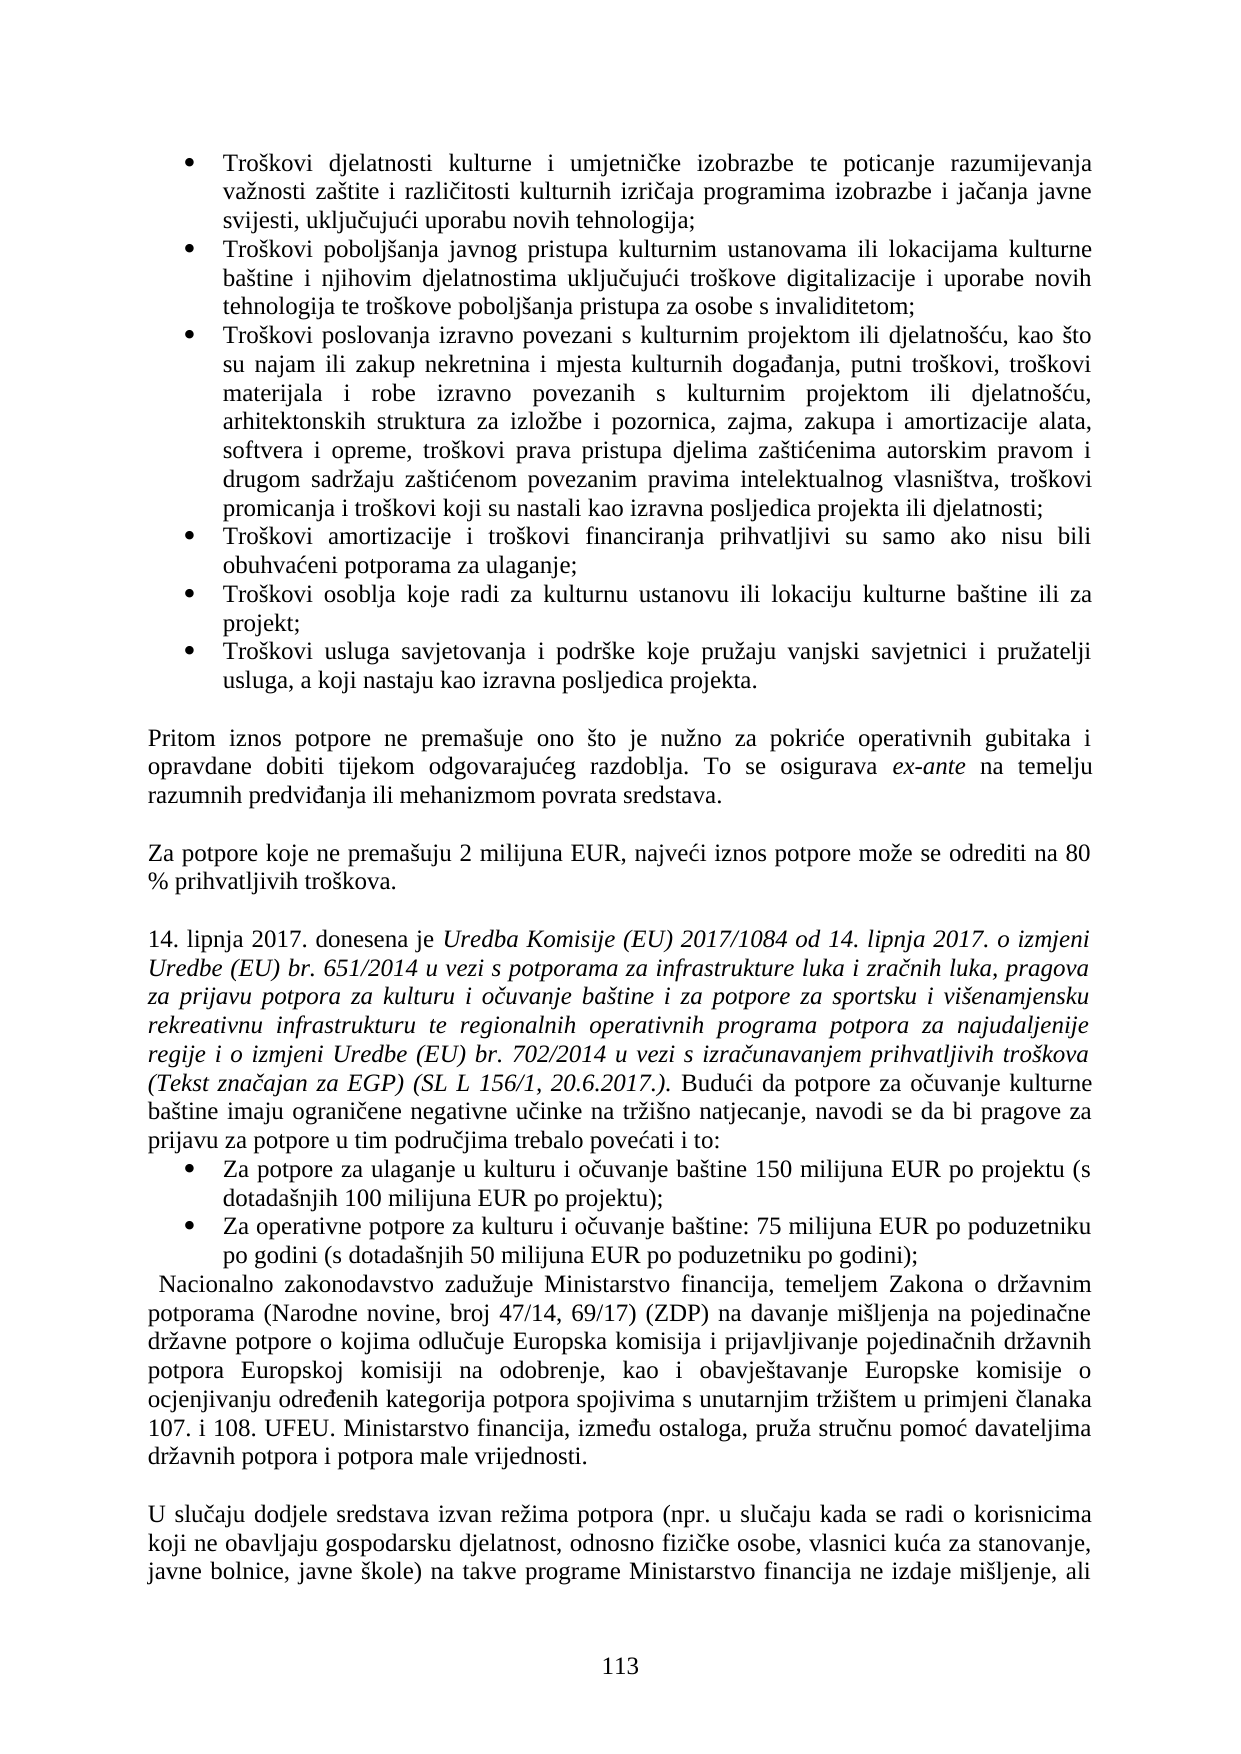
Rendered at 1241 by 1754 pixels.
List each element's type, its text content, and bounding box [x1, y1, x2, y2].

list Troškovi djelatnosti kulturne i umjetničke izobrazbe te poticanje razumijevanja važnosti zaštite i različitosti kulturnih izričaja programima izobrazbe i jačanja javne svijesti, uključujući uporabu novih tehnologija; [185, 148, 1093, 234]
text Pritom iznos potpore ne premašuje ono što je nužno za pokriće operativnih gubitaka i opravdane dobiti tijekom odgovarajućeg razdoblja. To se osigurava ex-ante na temelju razumnih predviđanja ili mehanizmom povrata sredstava. [148, 723, 1093, 809]
list Za potpore za ulaganje u kulturu i očuvanje baštine 150 milijuna EUR po projektu (s dotadašnjih 100 milijuna EUR po projektu); [185, 1154, 1093, 1211]
text 14. lipnja 2017. donesena je Uredba Komisije (EU) 2017/1084 od 14. lipnja 2017. o izmjeni Uredbe (EU) br. 651/2014 u vezi s potporama za infrastrukture luka i zračnih luka, pragova za prijavu potpora za kulturu i očuvanje baštine i za potpore za sportsku i višenamjensku rekreativnu infrastrukturu te regionalnih operativnih programa potpora za najudaljenije regije i o izmjeni Uredbe (EU) br. 702/2014 u vezi s izračunavanjem prihvatljivih troškova (Tekst značajan za EGP) (SL L 156/1, 20.6.2017.). Budući da potpore za očuvanje kulturne baštine imaju ograničene negativne učinke na tržišno natjecanje, navodi se da bi pragove za prijavu za potpore u tim područjima trebalo povećati i to: [148, 924, 1093, 1154]
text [148, 1499, 1093, 1585]
list Troškovi poslovanja izravno povezani s kulturnim projektom ili djelatnošću, kao što su najam ili zakup nekretnina i mjesta kulturnih događanja, putni troškovi, troškovi materijala i robe izravno povezanih s kulturnim projektom ili djelatnošću, arhitektonskih struktura za izložbe i pozornica, zajma, zakupa i amortizacije alata, softvera i opreme, troškovi prava pristupa djelima zaštićenima autorskim pravom i drugom sadržaju zaštićenom povezanim pravima intelektualnog vlasništva, troškovi promicanja i troškovi koji su nastali kao izravna posljedica projekta ili djelatnosti; [185, 320, 1093, 521]
text Za potpore koje ne premašuju 2 milijuna EUR, najveći iznos potpore može se odrediti na 80 % prihvatljivih troškova. [148, 838, 1093, 895]
text Nacionalno zakonodavstvo zadužuje Ministarstvo financija, temeljem Zakona o državnim potporama (Narodne novine, broj 47/14, 69/17) (ZDP) na davanje mišljenja na pojedinačne državne potpore o kojima odlučuje Europska komisija i prijavljivanje pojedinačnih državnih potpora Europskoj komisiji na odobrenje, kao i obavještavanje Europske komisije o ocjenjivanju određenih kategorija potpora spojivima s unutarnjim tržištem u primjeni članaka 107. i 108. UFEU. Ministarstvo financija, između ostaloga, pruža stručnu pomoć davateljima državnih potpora i potpora male vrijednosti. [148, 1269, 1093, 1470]
list Troškovi poboljšanja javnog pristupa kulturnim ustanovama ili lokacijama kulturne baštine i njihovim djelatnostima uključujući troškove digitalizacije i uporabe novih tehnologija te troškove poboljšanja pristupa za osobe s invaliditetom; [185, 234, 1093, 320]
list Troškovi amortizacije i troškovi financiranja prihvatljivi su samo ako nisu bili obuhvaćeni potporama za ulaganje; [185, 521, 1093, 579]
list Troškovi usluga savjetovanja i podrške koje pružaju vanjski savjetnici i pružatelji usluga, a koji nastaju kao izravna posljedica projekta. [185, 636, 1093, 694]
list Za operativne potpore za kulturu i očuvanje baštine: 75 milijuna EUR po poduzetniku po godini (s dotadašnjih 50 milijuna EUR po poduzetniku po godini); [185, 1211, 1093, 1269]
list Troškovi osoblja koje radi za kulturnu ustanovu ili lokaciju kulturne baštine ili za projekt; [185, 579, 1093, 636]
